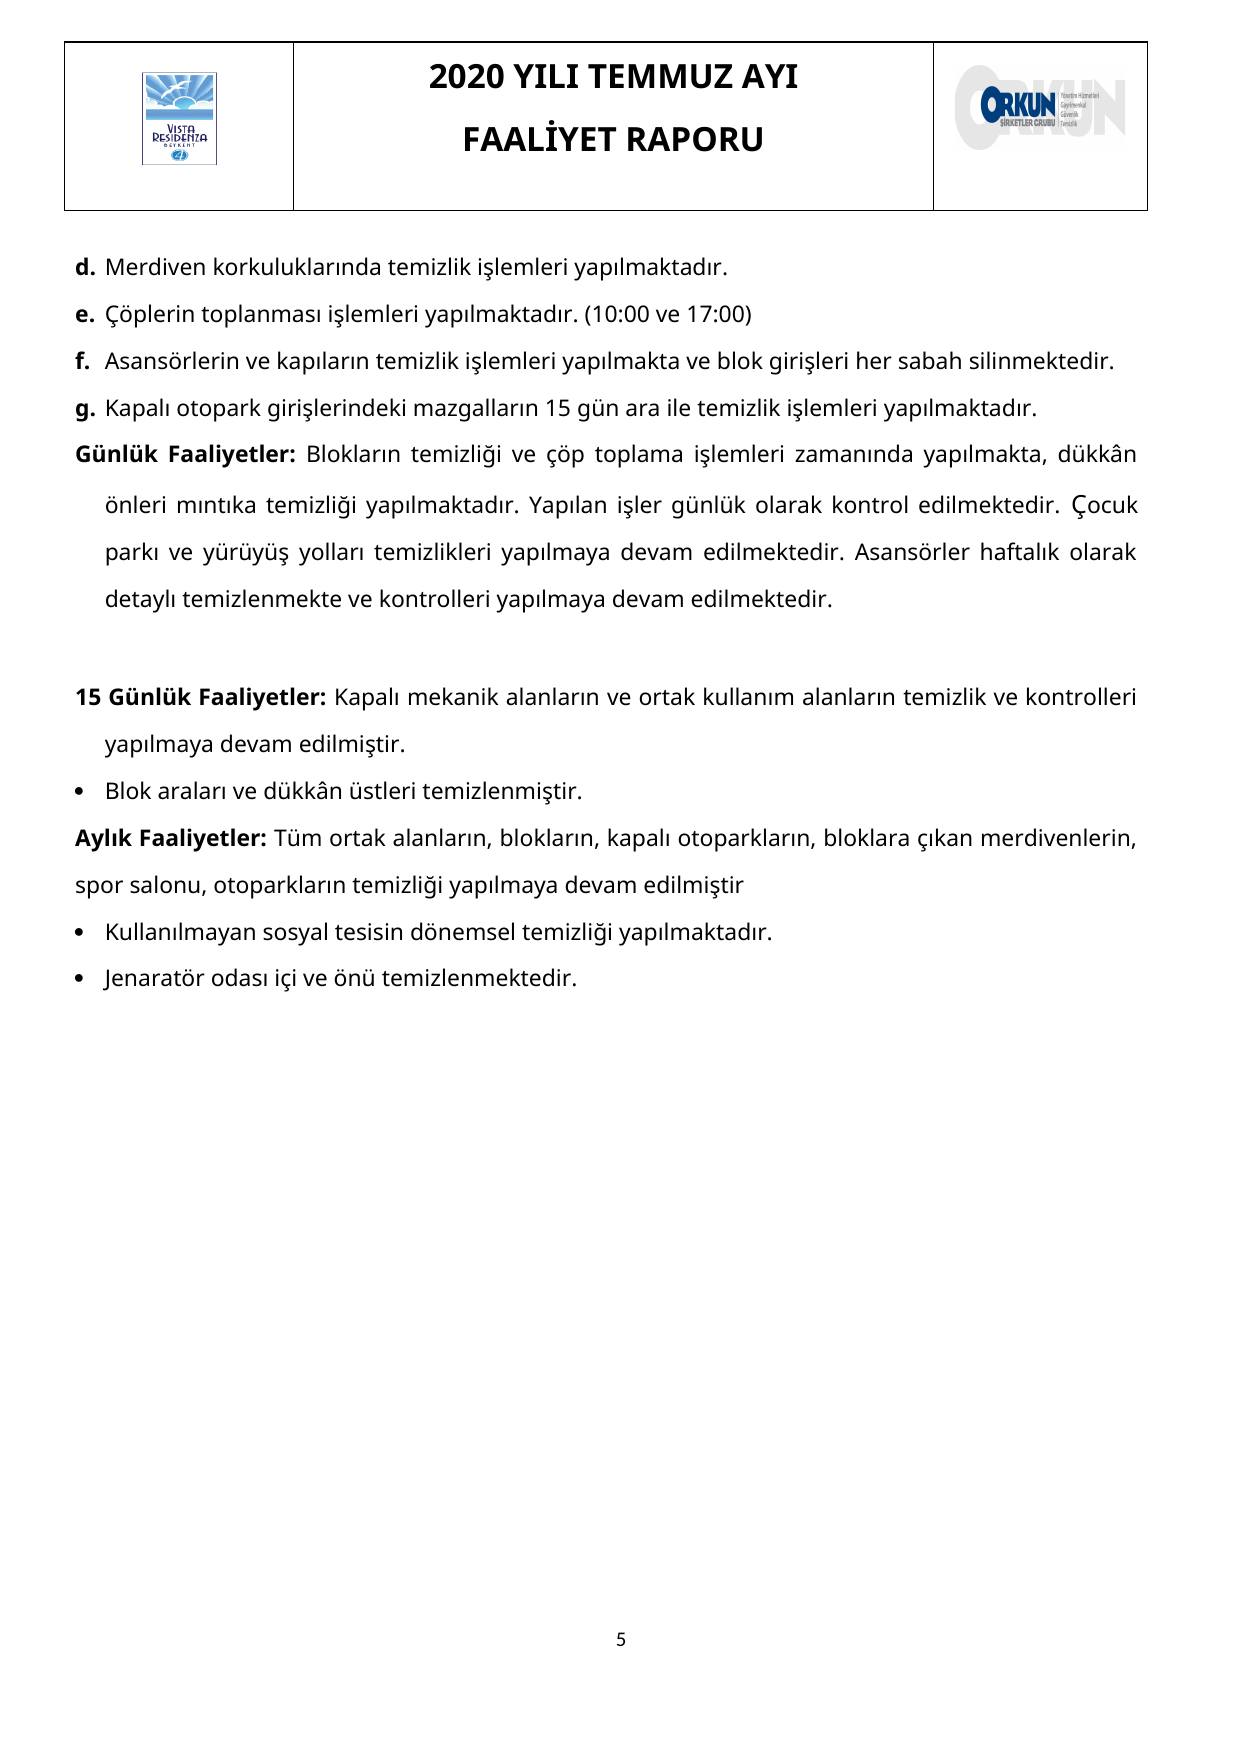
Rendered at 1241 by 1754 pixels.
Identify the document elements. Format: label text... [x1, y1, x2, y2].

list Kullanılmayan sosyal tesisin dönemsel temizliği yapılmaktadır. [75, 915, 1138, 947]
list Jenaratör odası içi ve önü temizlenmektedir. [75, 962, 1138, 993]
list Kapalı otopark girişlerindeki mazgalların 15 gün ara ile temizlik işlemleri yapılmaktadır. [75, 391, 1138, 423]
text 15 Günlük Faaliyetler: Kapalı mekanik alanların ve ortak kullanım alanların temizlik ve kontrolleri yapılmaya devam edilmiştir. [75, 681, 1138, 759]
picture [954, 65, 1125, 150]
list Günlük Faaliyetler: Blokların temizliği ve çöp toplama işlemleri zamanında yapılmakta, dükkân önleri mıntıka temizliği yapılmaktadır. Yapılan işler günlük olarak kontrol edilmektedir. Çocuk parkı ve yürüyüş yolları temizlikleri yapılmaya devam edilmektedir. Asansörler haftalık olarak detaylı temizlenmekte ve kontrolleri yapılmaya devam edilmektedir. [75, 438, 1138, 614]
text Aylık Faaliyetler: Tüm ortak alanların, blokların, kapalı otoparkların, bloklara çıkan merdivenlerin, spor salonu, otoparkların temizliği yapılmaya devam edilmiştir [75, 822, 1138, 900]
picture [86, 57, 271, 180]
list Merdiven korkuluklarında temizlik işlemleri yapılmaktadır. [75, 251, 1138, 282]
list Asansörlerin ve kapıların temizlik işlemleri yapılmakta ve blok girişleri her sabah silinmektedir. [75, 344, 1138, 376]
list Çöplerin toplanması işlemleri yapılmaktadır. (10:00 ve 17:00) [75, 298, 1138, 329]
list Blok araları ve dükkân üstleri temizlenmiştir. [75, 775, 1138, 806]
